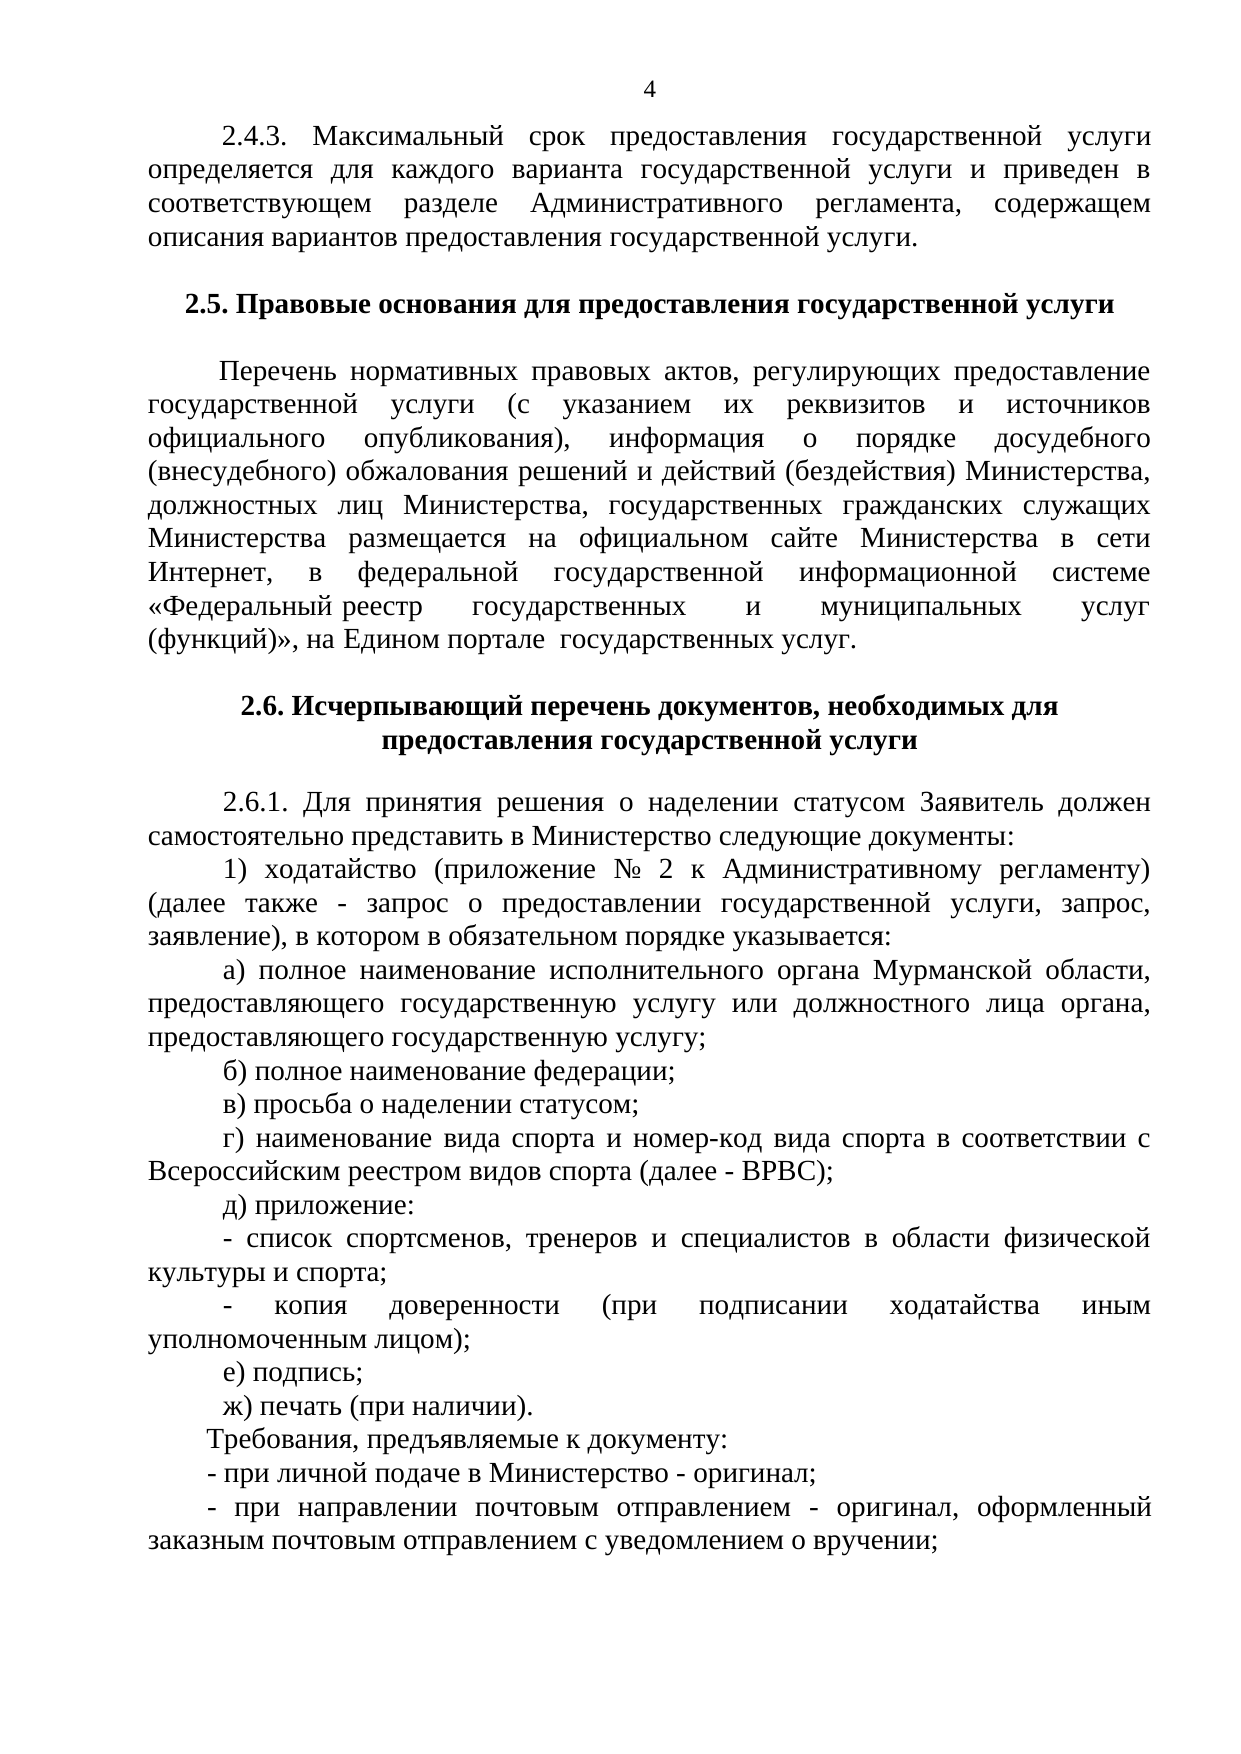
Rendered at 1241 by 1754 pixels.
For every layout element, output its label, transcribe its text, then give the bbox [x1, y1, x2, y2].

text 2.5. Правовые основания для предоставления государственной услуги [148, 286, 1152, 319]
text в) просьба о наделении статусом; [148, 1086, 1152, 1120]
text е) подпись; [148, 1354, 1152, 1388]
text а) полное наименование исполнительного органа Мурманской области, предоставляющего государственную услугу или должностного лица органа, предоставляющего государственную услугу; [148, 952, 1152, 1053]
text д) приложение: [148, 1187, 1152, 1220]
text - при личной подаче в Министерство - оригинал; [148, 1455, 1152, 1489]
text 1) ходатайство (приложение № 2 к Административному регламенту) (далее также - запрос о предоставлении государственной услуги, запрос, заявление), в котором в обязательном порядке указывается: [148, 851, 1152, 952]
text 2.6.1. Для принятия решения о наделении статусом Заявитель должен самостоятельно представить в Министерство следующие документы: [148, 784, 1152, 851]
text г) наименование вида спорта и номер-код вида спорта в соответствии с Всероссийским реестром видов спорта (далее - ВРВС); [148, 1120, 1152, 1187]
text - копия доверенности (при подписании ходатайства иным уполномоченным лицом); [148, 1287, 1152, 1354]
text б) полное наименование федерации; [148, 1053, 1152, 1086]
text 2.4.3. Максимальный срок предоставления государственной услуги определяется для каждого варианта государственной услуги и приведен в соответствующем разделе Административного регламента, содержащем описания вариантов предоставления государственной услуги. [148, 118, 1152, 252]
text ж) печать (при наличии). [148, 1388, 1152, 1422]
text - при направлении почтовым отправлением - оригинал, оформленный заказным почтовым отправлением с уведомлением о вручении; [148, 1489, 1152, 1556]
text - список спортсменов, тренеров и специалистов в области физической культуры и спорта; [148, 1220, 1152, 1287]
text 2.6. Исчерпывающий перечень документов, необходимых для предоставления государственной услуги [148, 688, 1152, 756]
text Требования, предъявляемые к документу: [148, 1422, 1152, 1455]
text Перечень нормативных правовых актов, регулирующих предоставление государственной услуги (с указанием их реквизитов и источников официального опубликования), информация о порядке досудебного (внесудебного) обжалования решений и действий (бездействия) Министерства, должностных лиц Министерства, государственных гражданских служащих Министерства размещается на официальном сайте Министерства в сети Интернет, в федеральной государственной информационной системе «Федеральный реестр государственных и муниципальных услуг (функций)», на Едином портале государственных услуг. [148, 353, 1152, 655]
